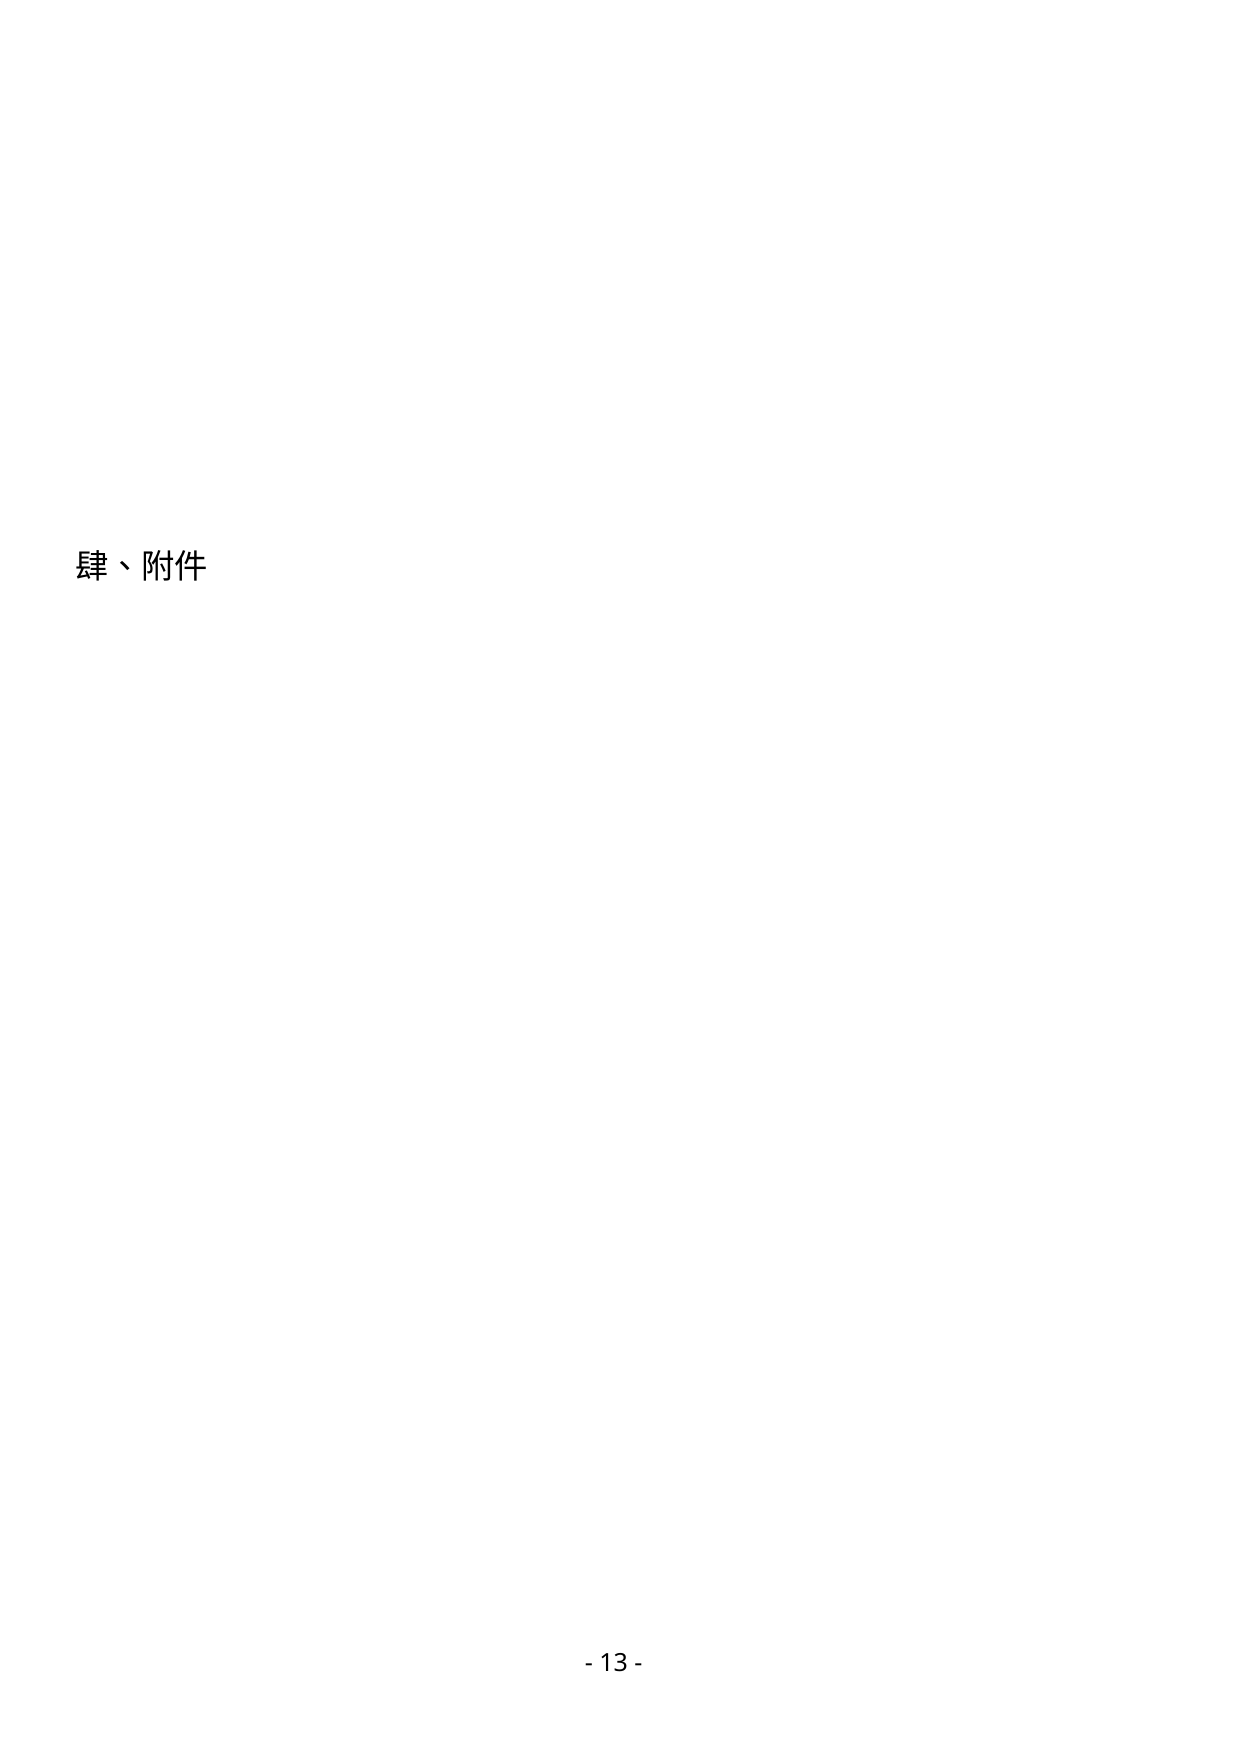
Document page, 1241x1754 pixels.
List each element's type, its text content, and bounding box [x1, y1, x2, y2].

text 肆、附件 [75, 540, 1152, 588]
